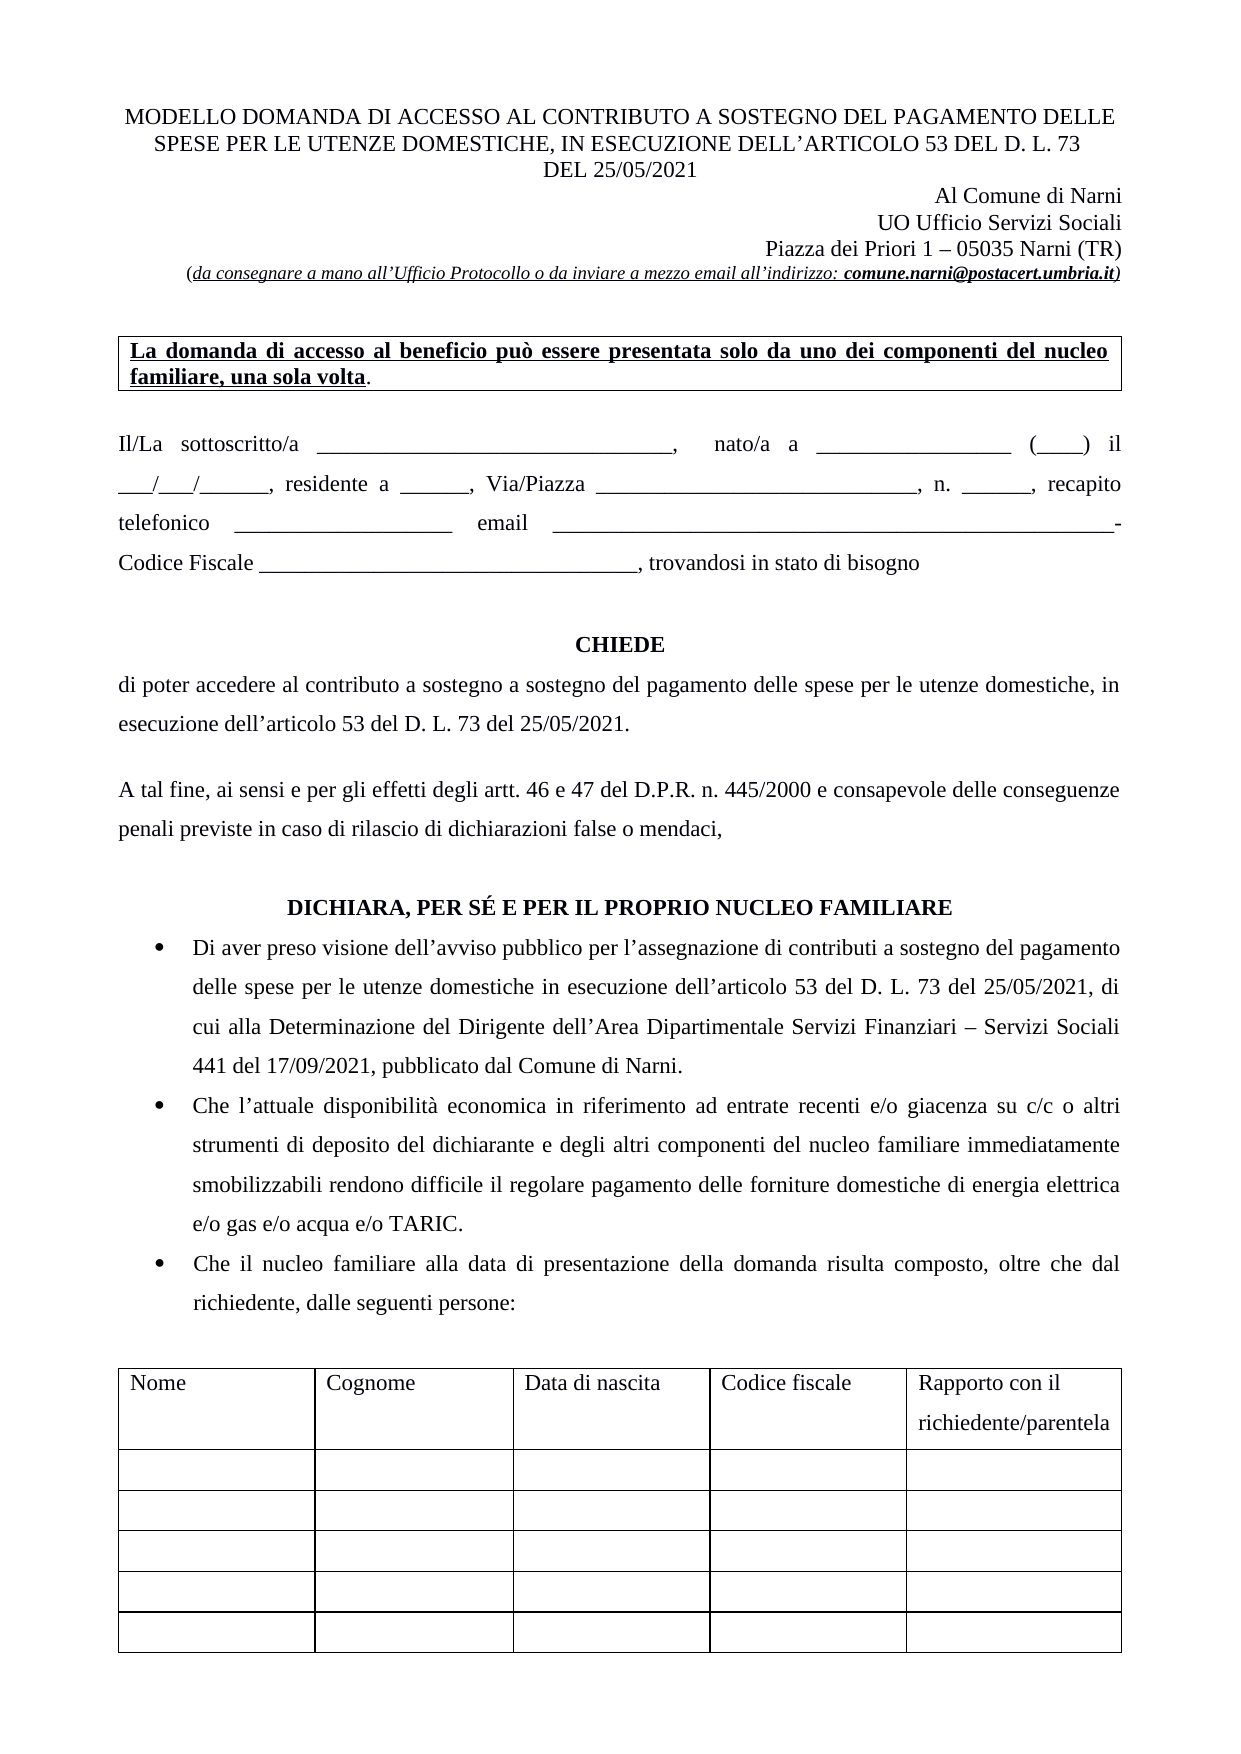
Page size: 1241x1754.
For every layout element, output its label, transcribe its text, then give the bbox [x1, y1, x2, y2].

table_cell [907, 1572, 1121, 1611]
text (da consegnare a mano all’Ufficio Protocollo o da inviare a mezzo email all’indirizzo: comune.narni@postacert.umbria.it) [118, 262, 1122, 283]
table_cell [119, 1450, 314, 1490]
table_cell [711, 1450, 906, 1490]
table_cell [316, 1613, 513, 1652]
table_cell [316, 1572, 513, 1611]
table_cell [316, 1450, 513, 1490]
table_cell [514, 1450, 709, 1490]
table_cell [907, 1531, 1121, 1571]
table_cell [907, 1491, 1121, 1530]
table_cell [119, 1491, 314, 1530]
table_cell [316, 1531, 513, 1571]
table_cell [514, 1572, 709, 1611]
text UO Ufficio Servizi Sociali [118, 209, 1122, 235]
list Di aver preso visione dell’avviso pubblico per l’assegnazione di contributi a sostegno del pagamento delle spese per le utenze domestiche in esecuzione dell’articolo 53 del D. L. 73 del 25/05/2021, di cui alla Determinazione del Dirigente dell’Area Dipartimentale Servizi Finanziari – Servizi Sociali 441 del 17/09/2021, pubblicato dal Comune di Narni. [155, 934, 1122, 1079]
list Che l’attuale disponibilità economica in riferimento ad entrate recenti e/o giacenza su c/c o altri strumenti di deposito del dichiarante e degli altri componenti del nucleo familiare immediatamente smobilizzabili rendono difficile il regolare pagamento delle forniture domestiche di energia elettrica e/o gas e/o acqua e/o TARIC. [155, 1092, 1122, 1237]
table_cell [119, 1613, 314, 1652]
table_header Codice fiscale [711, 1369, 906, 1449]
table_cell [711, 1491, 906, 1530]
table_cell [514, 1613, 709, 1652]
text MODELLO DOMANDA DI ACCESSO AL CONTRIBUTO A SOSTEGNO DEL PAGAMENTO DELLE SPESE PER LE UTENZE DOMESTICHE, IN ESECUZIONE DELL’ARTICOLO 53 DEL D. L. 73 DEL 25/05/2021 [118, 103, 1122, 182]
table_header Cognome [316, 1369, 513, 1449]
table_cell [711, 1613, 906, 1652]
text Al Comune di Narni [118, 182, 1122, 209]
list Che il nucleo familiare alla data di presentazione della domanda risulta composto, oltre che dal richiedente, dalle seguenti persone: [156, 1250, 1122, 1316]
table_cell [119, 1572, 314, 1611]
table_cell [514, 1531, 709, 1571]
table_cell [711, 1531, 906, 1571]
table_cell [514, 1491, 709, 1530]
text DICHIARA, PER SÉ E PER IL PROPRIO NUCLEO FAMILIARE [118, 894, 1122, 921]
table_cell [907, 1450, 1121, 1490]
text Piazza dei Priori 1 – 05035 Narni (TR) [118, 235, 1122, 262]
table_header Rapporto con il richiedente/parentela [907, 1369, 1121, 1449]
text CHIEDE [118, 631, 1122, 657]
table_cell [119, 1531, 314, 1571]
table_header Nome [119, 1369, 314, 1449]
table_header La domanda di accesso al beneficio può essere presentata solo da uno dei componenti del nucleo familiare, una sola volta. [119, 337, 1121, 389]
table_header Data di nascita [514, 1369, 709, 1449]
table_cell [907, 1613, 1121, 1652]
text di poter accedere al contributo a sostegno a sostegno del pagamento delle spese per le utenze domestiche, in esecuzione dell’articolo 53 del D. L. 73 del 25/05/2021. [118, 671, 1122, 736]
text Il/La sottoscritto/a _______________________________, nato/a a _________________ (____) il ___/___/______, residente a ______, Via/Piazza ____________________________, n. ______, recapito telefonico ___________________ email _________________________________________________- Codice Fiscale _________________________________, trovandosi in stato di bisogno [118, 430, 1122, 575]
text A tal fine, ai sensi e per gli effetti degli artt. 46 e 47 del D.P.R. n. 445/2000 e consapevole delle conseguenze penali previste in caso di rilascio di dichiarazioni false o mendaci, [118, 776, 1122, 842]
table_cell [316, 1491, 513, 1530]
table_cell [711, 1572, 906, 1611]
